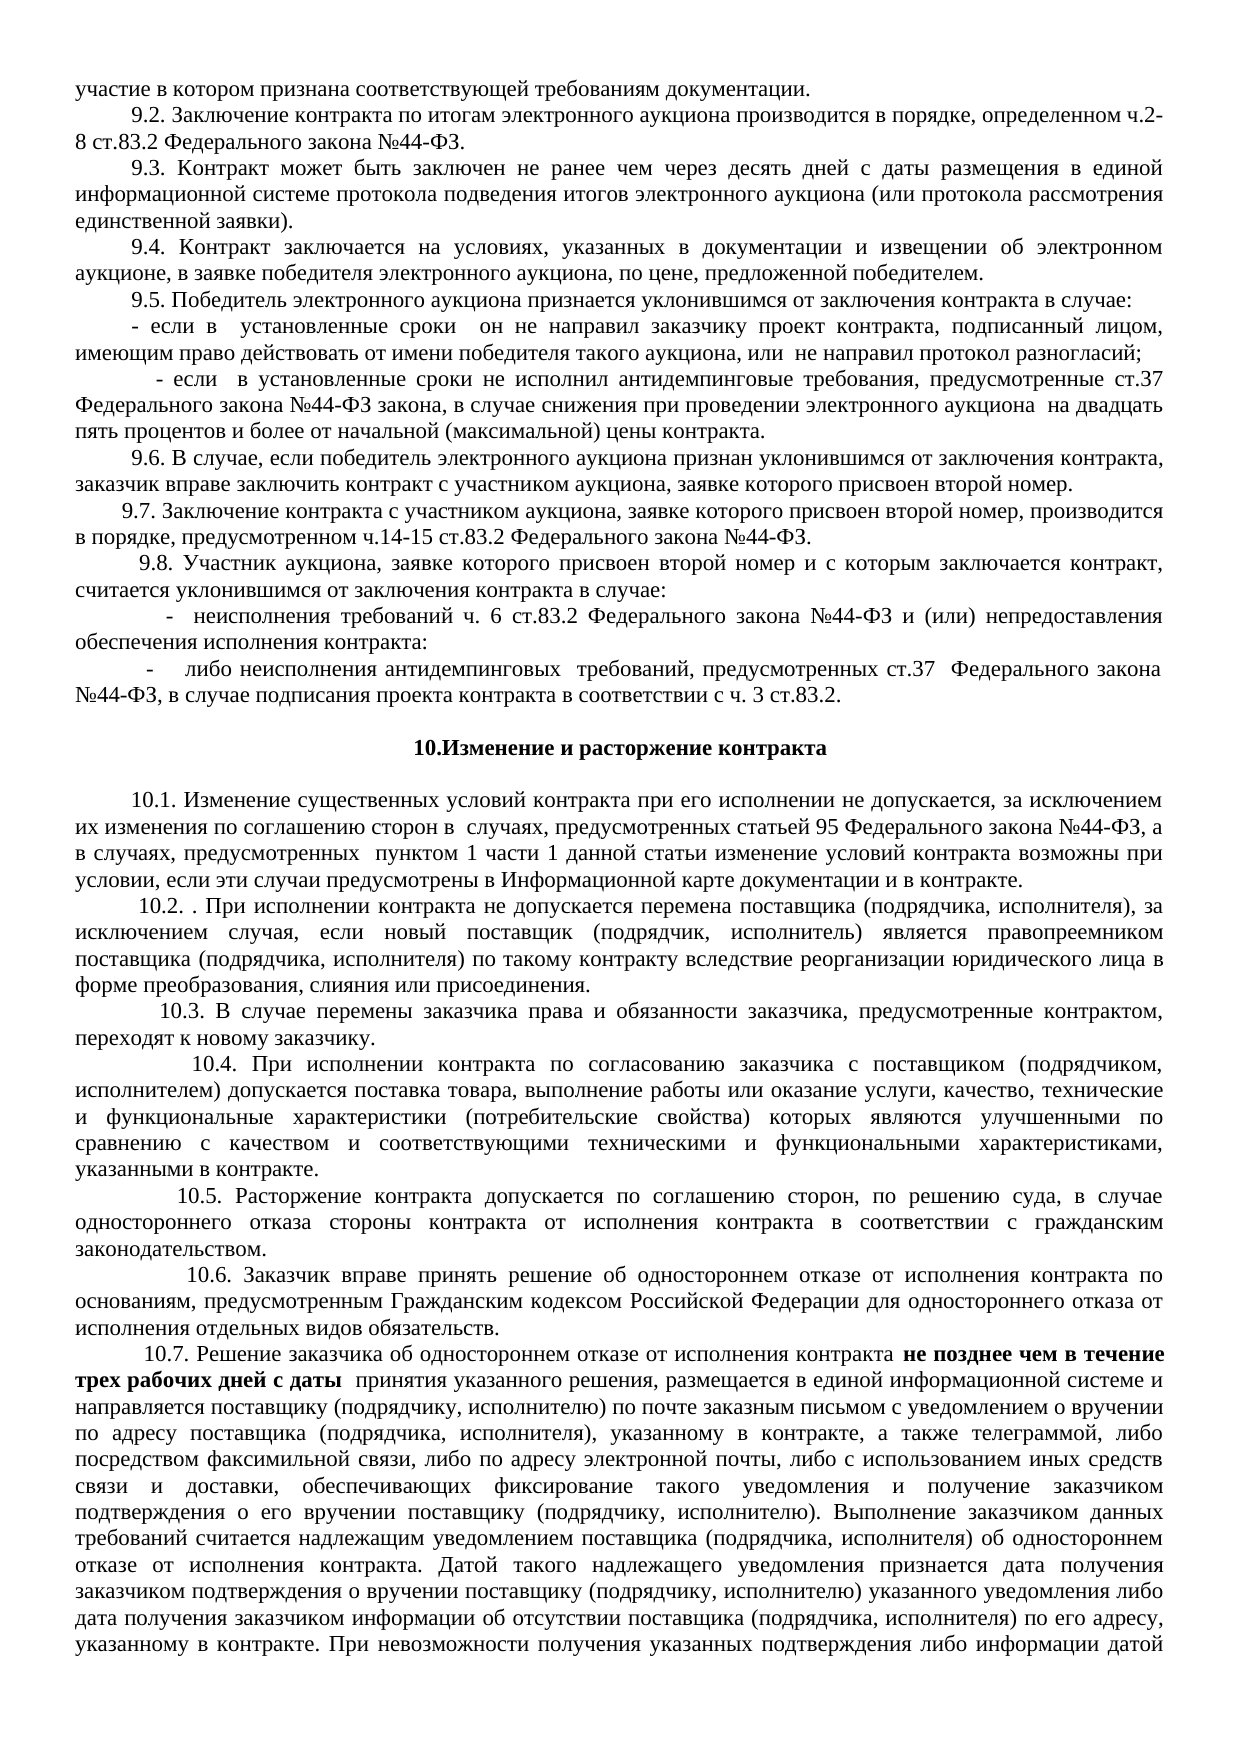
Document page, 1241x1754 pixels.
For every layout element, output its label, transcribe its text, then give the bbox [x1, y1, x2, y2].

text 9.4. Контракт заключается на условиях, указанных в документации и извещении об электронном аукционе, в заявке победителя электронного аукциона, по цене, предложенной победителем. [75, 233, 1165, 286]
text - если в установленные сроки не исполнил антидемпинговые требования, предусмотренные ст.37 Федерального закона №44-ФЗ закона, в случае снижения при проведении электронного аукциона на двадцать пять процентов и более от начальной (максимальной) цены контракта. [75, 365, 1165, 444]
text - если в установленные сроки он не направил заказчику проект контракта, подписанный лицом, имеющим право действовать от имени победителя такого аукциона, или не направил протокол разногласий; [75, 312, 1165, 365]
text 9.6. В случае, если победитель электронного аукциона признан уклонившимся от заключения контракта, заказчик вправе заключить контракт с участником аукциона, заявке которого присвоен второй номер. [75, 444, 1165, 497]
text 9.3. Контракт может быть заключен не ранее чем через десять дней с даты размещения в единой информационной системе протокола подведения итогов электронного аукциона (или протокола рассмотрения единственной заявки). [75, 154, 1165, 233]
text 9.5. Победитель электронного аукциона признается уклонившимся от заключения контракта в случае: [75, 286, 1165, 312]
text 10.6. Заказчик вправе принять решение об одностороннем отказе от исполнения контракта по основаниям, предусмотренным Гражданским кодексом Российской Федерации для одностороннего отказа от исполнения отдельных видов обязательств. [75, 1261, 1165, 1340]
text - неисполнения требований ч. 6 ст.83.2 Федерального закона №44-ФЗ и (или) непредоставления обеспечения исполнения контракта: [75, 602, 1165, 655]
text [75, 1340, 1165, 1656]
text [75, 75, 1165, 101]
text 10.2. . При исполнении контракта не допускается перемена поставщика (подрядчика, исполнителя), за исключением случая, если новый поставщик (подрядчик, исполнитель) является правопреемником поставщика (подрядчика, исполнителя) по такому контракту вследствие реорганизации юридического лица в форме преобразования, слияния или присоединения. [75, 892, 1165, 997]
text 10.1. Изменение существенных условий контракта при его исполнении не допускается, за исключением их изменения по соглашению сторон в случаях, предусмотренных статьей 95 Федерального закона №44-ФЗ, а в случаях, предусмотренных пунктом 1 части 1 данной статьи изменение условий контракта возможны при условии, если эти случаи предусмотрены в Информационной карте документации и в контракте. [75, 787, 1165, 892]
text 10.5. Расторжение контракта допускается по соглашению сторон, по решению суда, в случае одностороннего отказа стороны контракта от исполнения контракта в соответствии с гражданским законодательством. [75, 1182, 1165, 1261]
text - либо неисполнения антидемпинговых требований, предусмотренных ст.37 Федерального закона №44-ФЗ, в случае подписания проекта контракта в соответствии с ч. 3 ст.83.2. [75, 655, 1165, 707]
text 10.3. В случае перемены заказчика права и обязанности заказчика, предусмотренные контрактом, переходят к новому заказчику. [75, 997, 1165, 1050]
text 9.7. Заключение контракта с участником аукциона, заявке которого присвоен второй номер, производится в порядке, предусмотренном ч.14-15 ст.83.2 Федерального закона №44-ФЗ. [75, 497, 1165, 549]
text 10.Изменение и расторжение контракта [75, 734, 1165, 760]
text 9.8. Участник аукциона, заявке которого присвоен второй номер и с которым заключается контракт, считается уклонившимся от заключения контракта в случае: [75, 549, 1165, 602]
text 9.2. Заключение контракта по итогам электронного аукциона производится в порядке, определенном ч.2-8 ст.83.2 Федерального закона №44-ФЗ. [75, 101, 1165, 154]
text 10.4. При исполнении контракта по согласованию заказчика с поставщиком (подрядчиком, исполнителем) допускается поставка товара, выполнение работы или оказание услуги, качество, технические и функциональные характеристики (потребительские свойства) которых являются улучшенными по сравнению с качеством и соответствующими техническими и функциональными характеристиками, указанными в контракте. [75, 1050, 1165, 1182]
